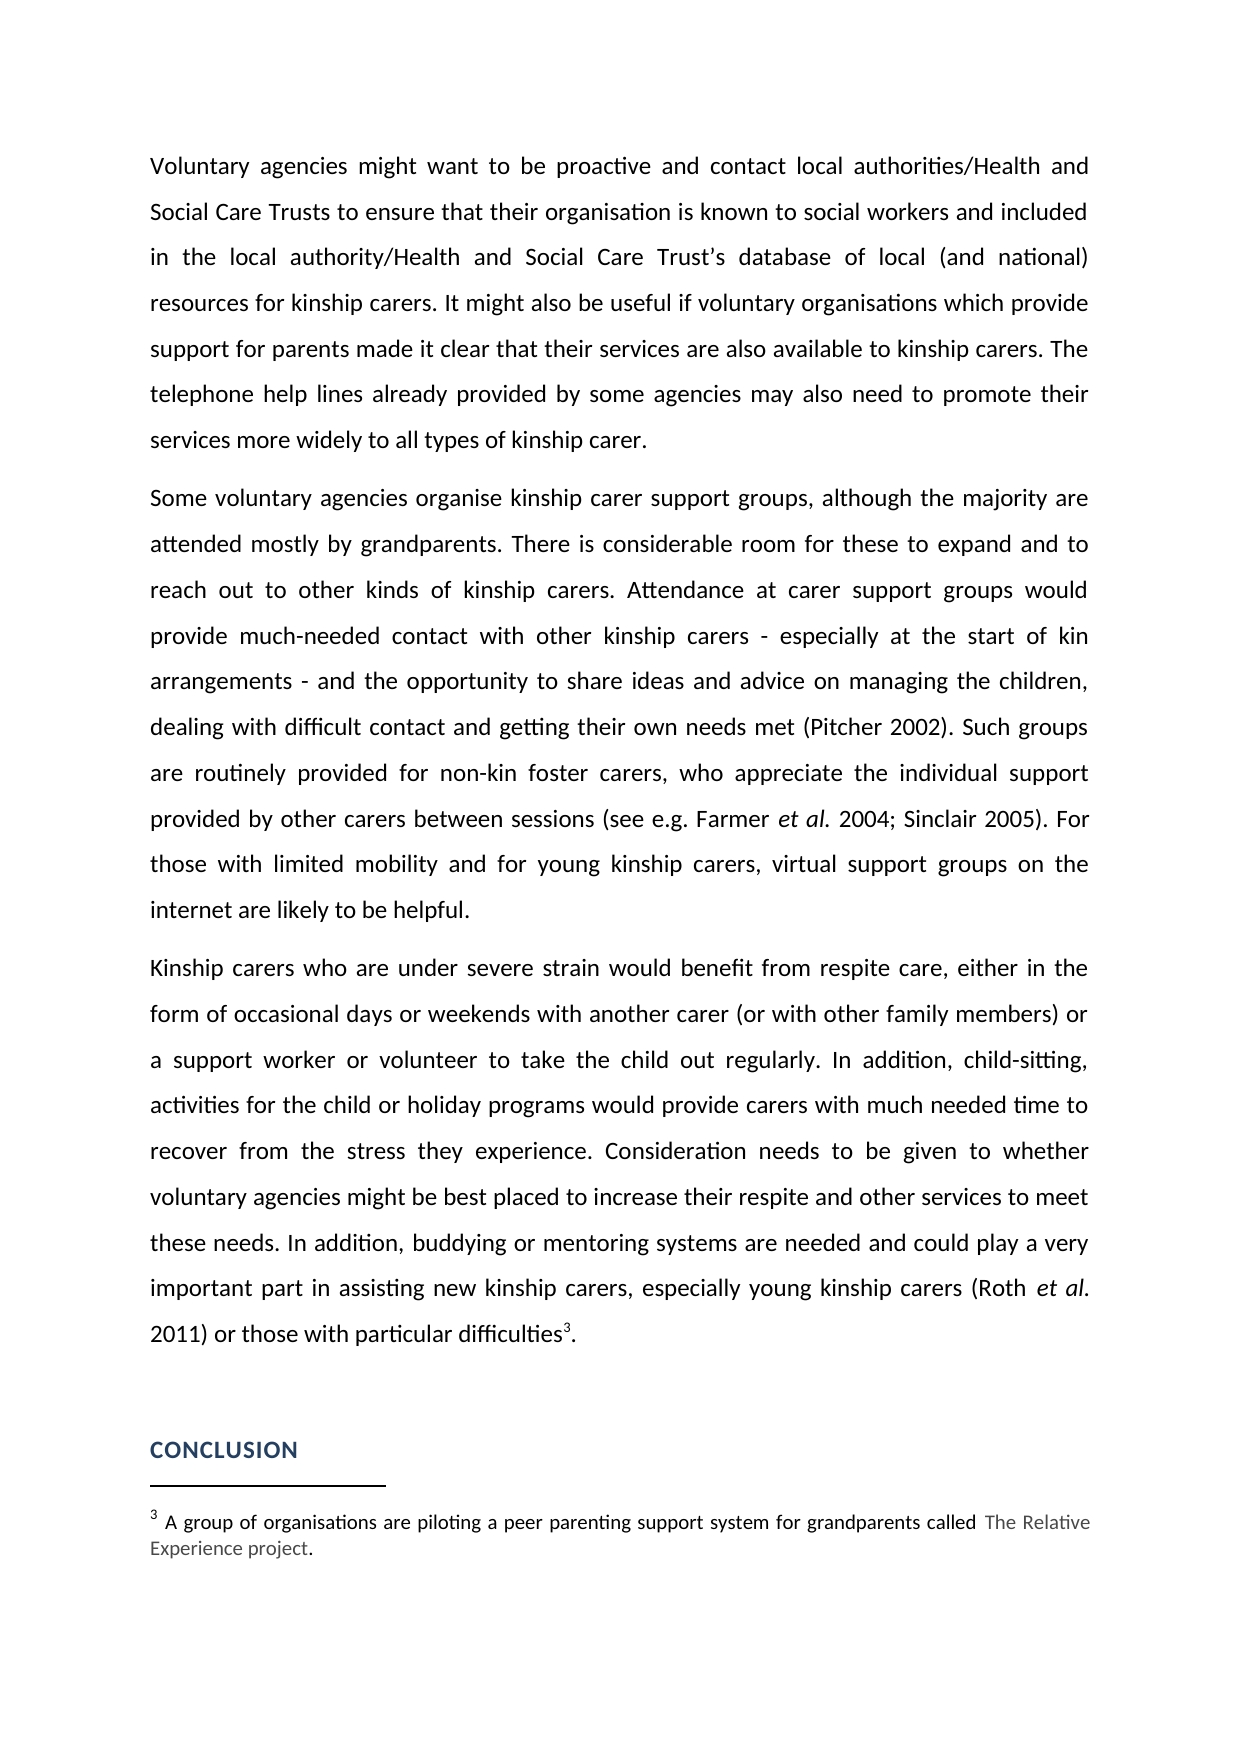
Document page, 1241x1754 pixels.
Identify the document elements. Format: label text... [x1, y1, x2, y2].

text Conclusion [150, 1435, 1090, 1465]
text Some voluntary agencies organise kinship carer support groups, although the majority are attended mostly by grandparents. There is considerable room for these to expand and to reach out to other kinds of kinship carers. Attendance at carer support groups would provide much-needed contact with other kinship carers - especially at the start of kin arrangements - and the opportunity to share ideas and advice on managing the children, dealing with difficult contact and getting their own needs met (Pitcher 2002). Such groups are routinely provided for non-kin foster carers, who appreciate the individual support provided by other carers between sessions (see e.g. Farmer et al. 2004; Sinclair 2005). For those with limited mobility and for young kinship carers, virtual support groups on the internet are likely to be helpful. [150, 483, 1090, 925]
text Voluntary agencies might want to be proactive and contact local authorities/Health and Social Care Trusts to ensure that their organisation is known to social workers and included in the local authority/Health and Social Care Trust’s database of local (and national) resources for kinship carers. It might also be useful if voluntary organisations which provide support for parents made it clear that their services are also available to kinship carers. The telephone help lines already provided by some agencies may also need to promote their services more widely to all types of kinship carer. [150, 150, 1090, 455]
text Kinship carers who are under severe strain would benefit from respite care, either in the form of occasional days or weekends with another carer (or with other family members) or a support worker or volunteer to take the child out regularly. In addition, child-sitting, activities for the child or holiday programs would provide carers with much needed time to recover from the stress they experience. Consideration needs to be given to whether voluntary agencies might be best placed to increase their respite and other services to meet these needs. In addition, buddying or mentoring systems are needed and could play a very important part in assisting new kinship carers, especially young kinship carers (Roth et al. 2011) or those with particular difficulties. [150, 952, 1090, 1349]
